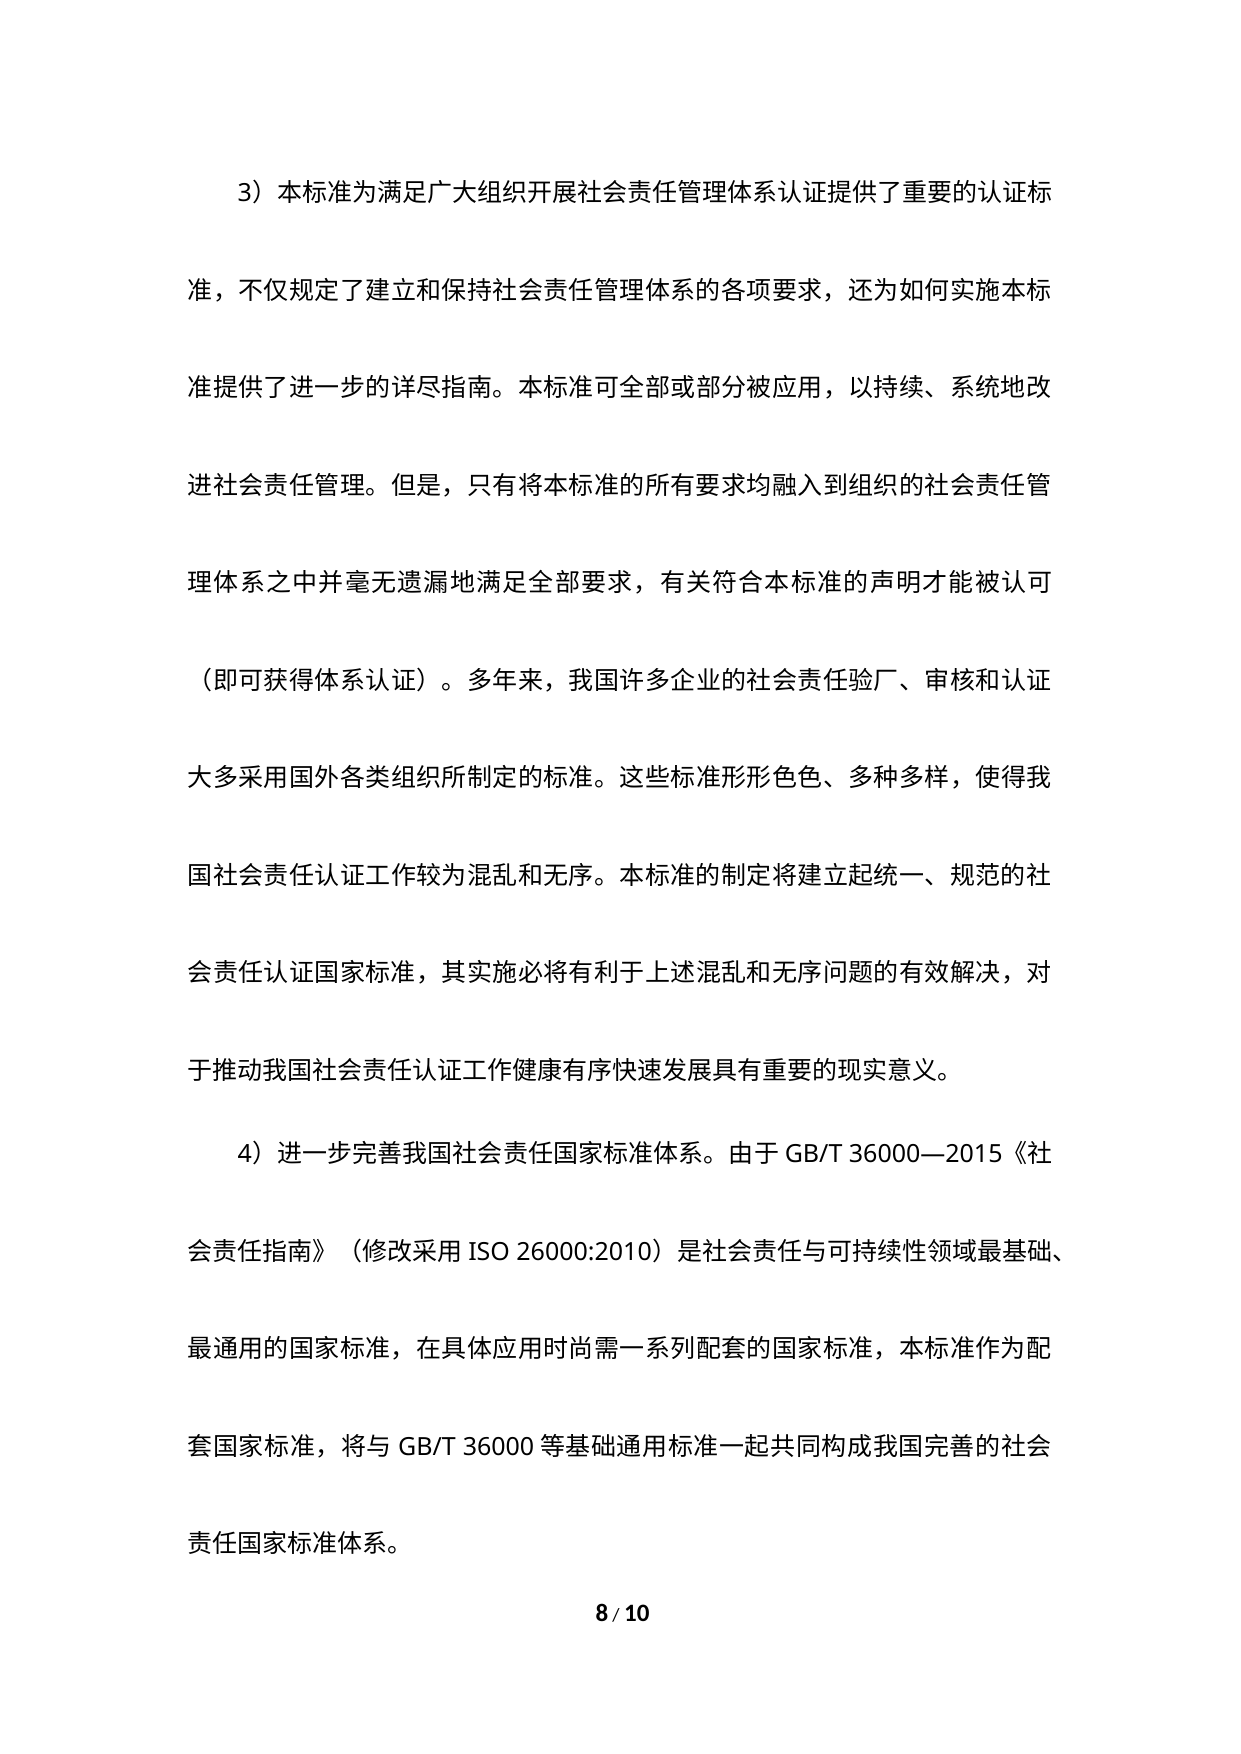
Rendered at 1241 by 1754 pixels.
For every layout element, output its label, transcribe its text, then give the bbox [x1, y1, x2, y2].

text 4）进一步完善我国社会责任国家标准体系。由于GB/T 36000—2015《社会责任指南》（修改采用ISO 26000:2010）是社会责任与可持续性领域最基础、最通用的国家标准，在具体应用时尚需一系列配套的国家标准，本标准作为配套国家标准，将与GB/T 36000等基础通用标准一起共同构成我国完善的社会责任国家标准体系。 [187, 1119, 1053, 1574]
text 3）本标准为满足广大组织开展社会责任管理体系认证提供了重要的认证标准，不仅规定了建立和保持社会责任管理体系的各项要求，还为如何实施本标准提供了进一步的详尽指南。本标准可全部或部分被应用，以持续、系统地改进社会责任管理。但是，只有将本标准的所有要求均融入到组织的社会责任管理体系之中并毫无遗漏地满足全部要求，有关符合本标准的声明才能被认可（即可获得体系认证）。多年来，我国许多企业的社会责任验厂、审核和认证大多采用国外各类组织所制定的标准。这些标准形形色色、多种多样，使得我国社会责任认证工作较为混乱和无序。本标准的制定将建立起统一、规范的社会责任认证国家标准，其实施必将有利于上述混乱和无序问题的有效解决，对于推动我国社会责任认证工作健康有序快速发展具有重要的现实意义。 [187, 158, 1053, 1101]
